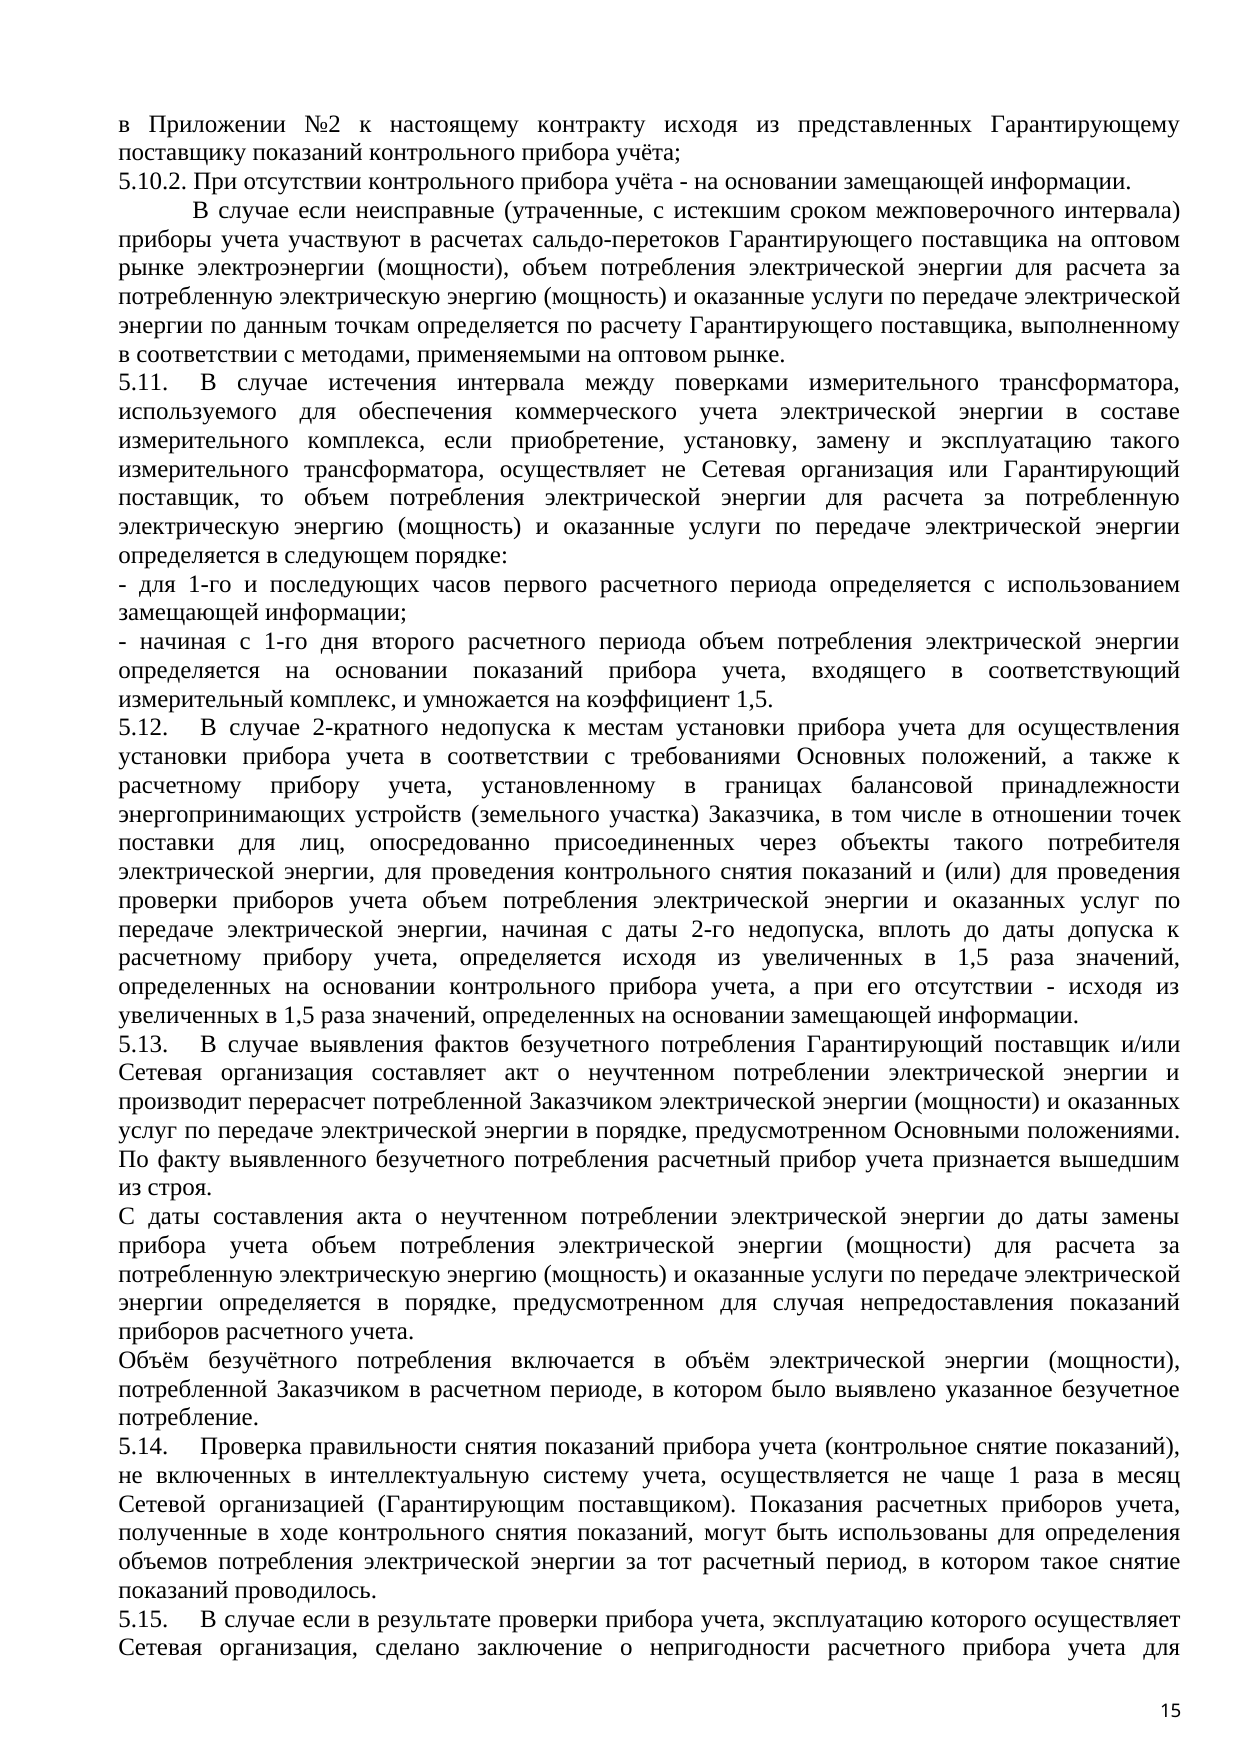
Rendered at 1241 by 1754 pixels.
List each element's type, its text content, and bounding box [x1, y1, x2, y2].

list В случае истечения интервала между поверками измерительного трансформатора, используемого для обеспечения коммерческого учета электрической энергии в составе измерительного комплекса, если приобретение, установку, замену и эксплуатацию такого измерительного трансформатора, осуществляет не Сетевая организация или Гарантирующий поставщик, то объем потребления электрической энергии для расчета за потребленную электрическую энергию (мощность) и оказанные услуги по передаче электрической энергии определяется в следующем порядке: [118, 367, 1181, 569]
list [118, 109, 1181, 166]
list Проверка правильности снятия показаний прибора учета (контрольное снятие показаний), не включенных в интеллектуальную систему учета, осуществляется не чаще 1 раза в месяц Сетевой организацией (Гарантирующим поставщиком). Показания расчетных приборов учета, полученные в ходе контрольного снятия показаний, могут быть использованы для определения объемов потребления электрической энергии за тот расчетный период, в котором такое снятие показаний проводилось. [118, 1431, 1181, 1604]
list В случае 2-кратного недопуска к местам установки прибора учета для осуществления установки прибора учета в соответствии с требованиями Основных положений, а также к расчетному прибору учета, установленному в границах балансовой принадлежности энергопринимающих устройств (земельного участка) Заказчика, в том числе в отношении точек поставки для лиц, опосредованно присоединенных через объекты такого потребителя электрической энергии, для проведения контрольного снятия показаний и (или) для проведения проверки приборов учета объем потребления электрической энергии и оказанных услуг по передаче электрической энергии, начиная с даты 2-го недопуска, вплоть до даты допуска к расчетному прибору учета, определяется исходя из увеличенных в 1,5 раза значений, определенных на основании контрольного прибора учета, а при его отсутствии - исходя из увеличенных в 1,5 раза значений, определенных на основании замещающей информации. [118, 712, 1181, 1029]
list В случае если неисправные (утраченные, с истекшим сроком межповерочного интервала) приборы учета участвуют в расчетах сальдо-перетоков Гарантирующего поставщика на оптовом рынке электроэнергии (мощности), объем потребления электрической энергии для расчета за потребленную электрическую энергию (мощность) и оказанные услуги по передаче электрической энергии по данным точкам определяется по расчету Гарантирующего поставщика, выполненному в соответствии с методами, применяемыми на оптовом рынке. [118, 195, 1181, 367]
list При отсутствии контрольного прибора учёта - на основании замещающей информации. [118, 166, 1181, 195]
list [118, 1604, 1181, 1661]
text Объём безучётного потребления включается в объём электрической энергии (мощности), потребленной Заказчиком в расчетном периоде, в котором было выявлено указанное безучетное потребление. [118, 1345, 1181, 1431]
text С даты составления акта о неучтенном потреблении электрической энергии до даты замены прибора учета объем потребления электрической энергии (мощности) для расчета за потребленную электрическую энергию (мощность) и оказанные услуги по передаче электрической энергии определяется в порядке, предусмотренном для случая непредоставления показаний приборов расчетного учета. [118, 1201, 1181, 1345]
list В случае выявления фактов безучетного потребления Гарантирующий поставщик и/или Сетевая организация составляет акт о неучтенном потреблении электрической энергии и производит перерасчет потребленной Заказчиком электрической энергии (мощности) и оказанных услуг по передаче электрической энергии в порядке, предусмотренном Основными положениями. По факту выявленного безучетного потребления расчетный прибор учета признается вышедшим из строя. [118, 1029, 1181, 1201]
text - начиная с 1-го дня второго расчетного периода объем потребления электрической энергии определяется на основании показаний прибора учета, входящего в соответствующий измерительный комплекс, и умножается на коэффициент 1,5. [118, 626, 1181, 712]
text - для 1-го и последующих часов первого расчетного периода определяется с использованием замещающей информации; [118, 569, 1181, 626]
